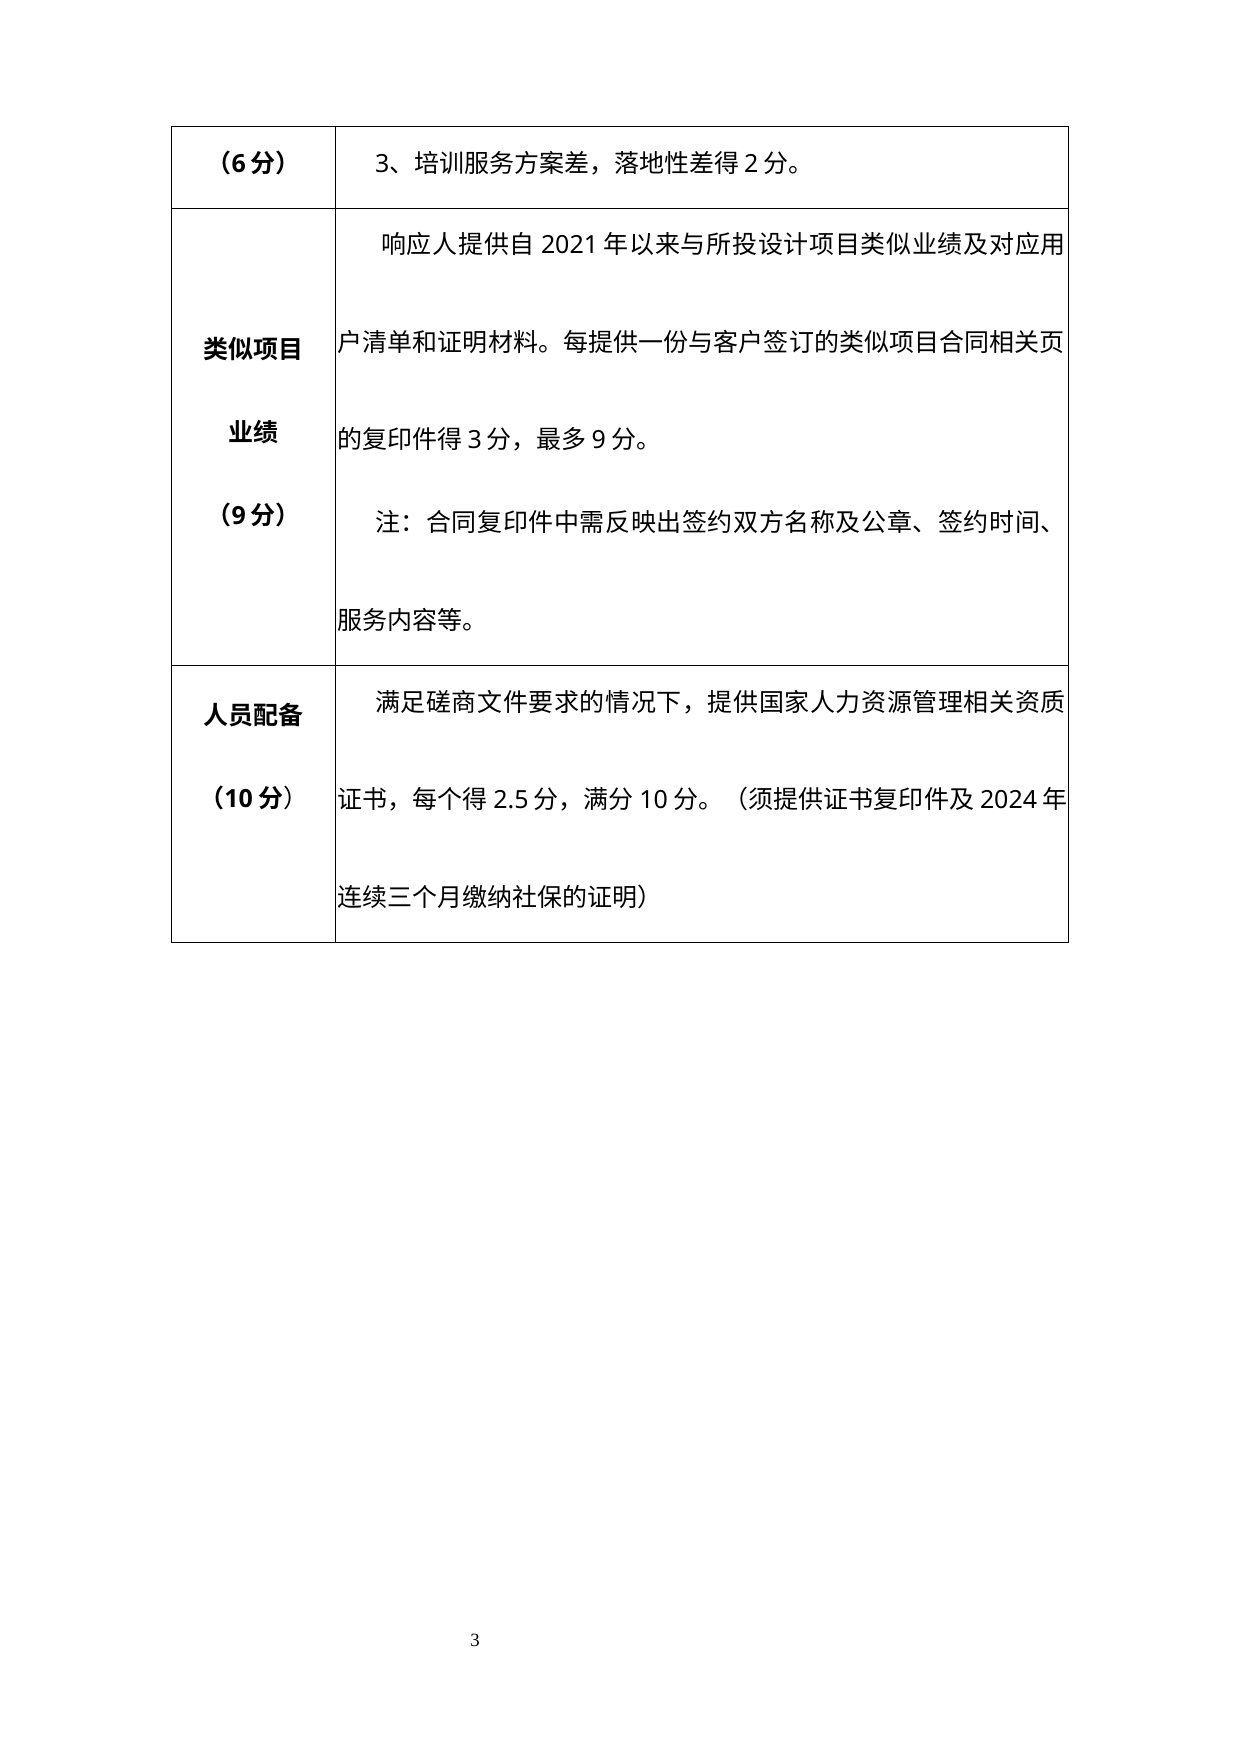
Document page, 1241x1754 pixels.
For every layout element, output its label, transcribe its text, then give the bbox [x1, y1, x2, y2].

table_cell 类似项目 业绩 （9分） [172, 209, 335, 665]
table_cell 满足磋商文件要求的情况下，提供国家人力资源管理相关资质证书，每个得2.5分，满分10分。（须提供证书复印件及2024年连续三个月缴纳社保的证明） [336, 666, 1068, 942]
table_cell 人员配备 （10分） [172, 666, 335, 942]
table_cell 提供培训服务方案 （6分） [172, 127, 335, 208]
table_cell 响应人提供自2021年以来与所投设计项目类似业绩及对应用户清单和证明材料。每提供一份与客户签订的类似项目合同相关页的复印件得3分，最多9分。 注：合同复印件中需反映出签约双方名称及公章、签约时间、服务内容等。 [336, 209, 1068, 665]
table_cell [336, 127, 1068, 208]
